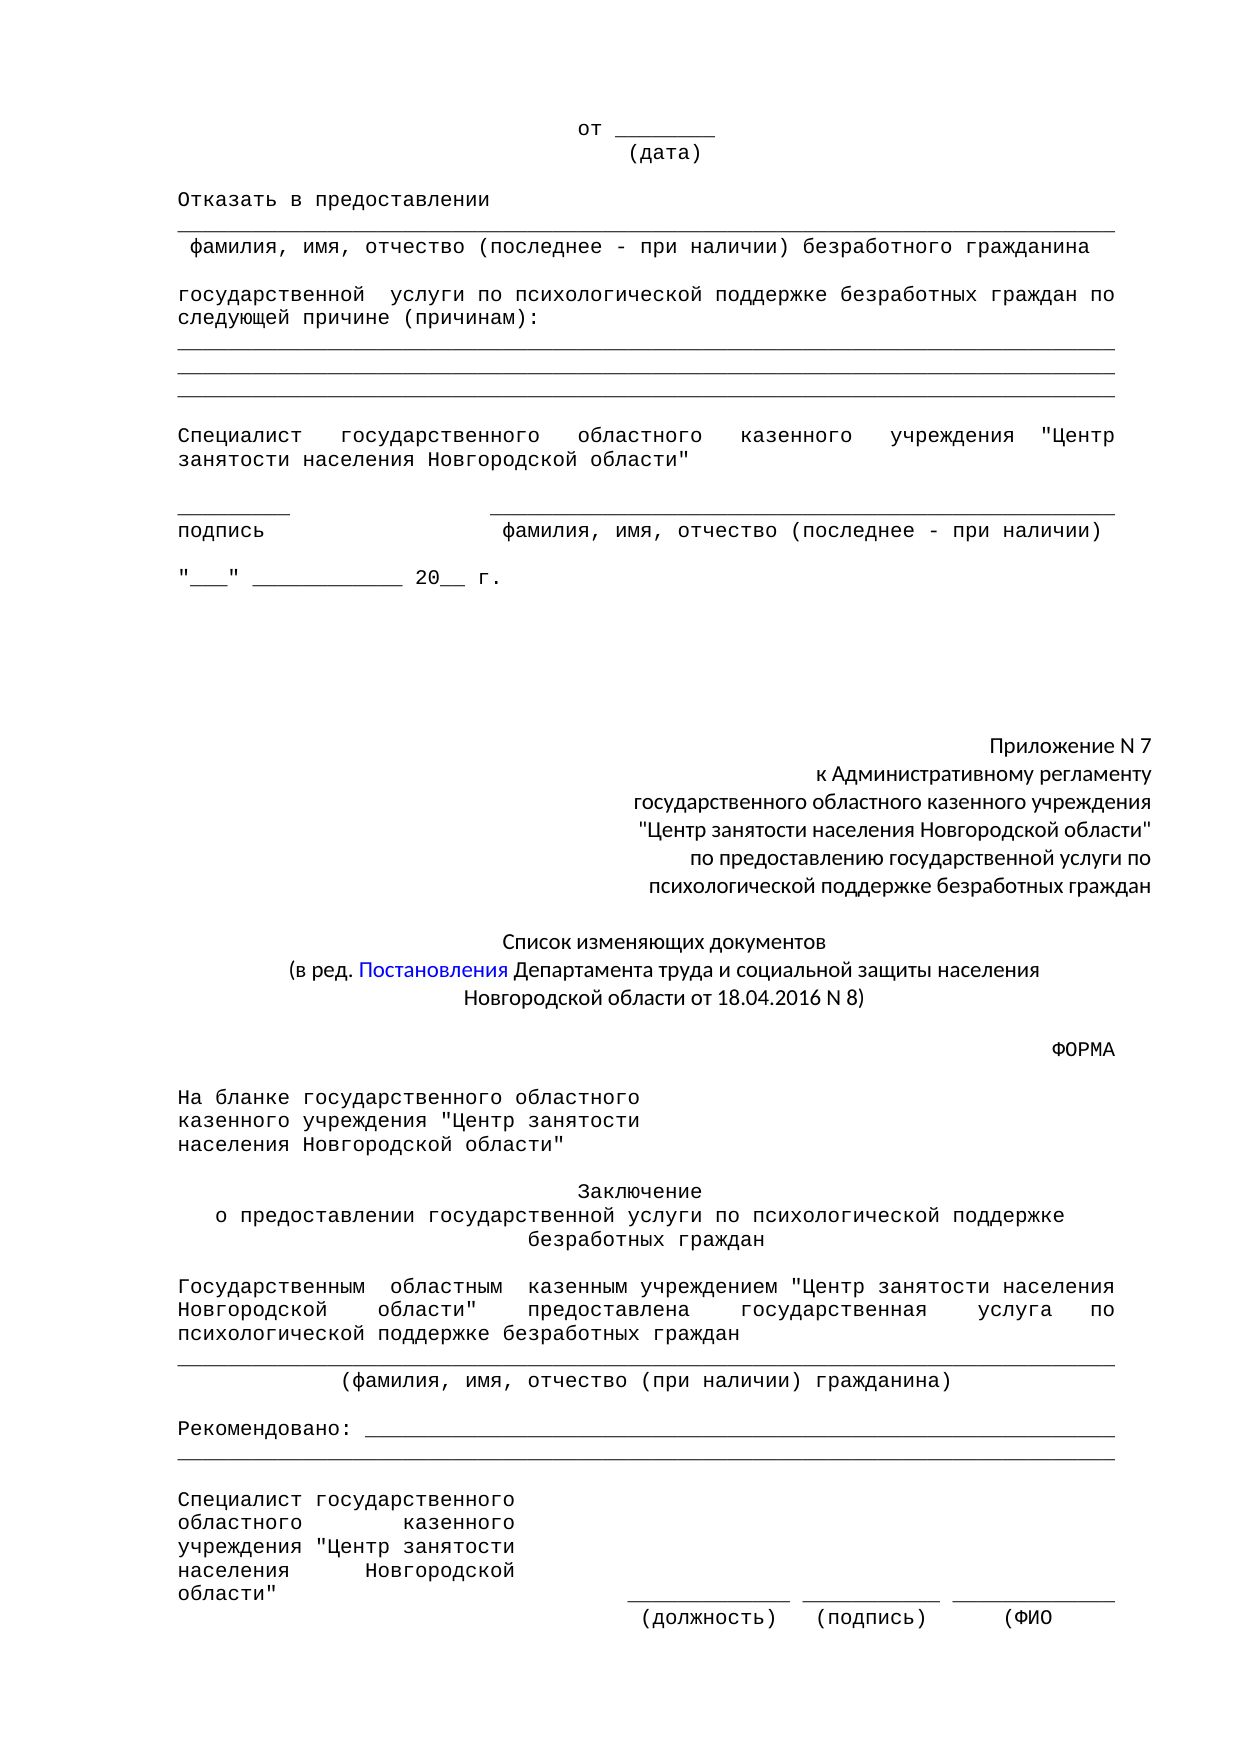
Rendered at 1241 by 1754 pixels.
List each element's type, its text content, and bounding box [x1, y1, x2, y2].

text ___________________________________________________________________________ [177, 354, 1152, 378]
text психологической поддержке безработных граждан [177, 871, 1152, 899]
text казенного учреждения "Центр занятости [177, 1110, 1152, 1134]
text подпись фамилия, имя, отчество (последнее - при наличии) [177, 520, 1152, 544]
text учреждения "Центр занятости [177, 1536, 1152, 1559]
text Заключение [177, 1181, 1152, 1205]
text (в ред. Постановления Департамента труда и социальной защиты населения [177, 955, 1152, 983]
text области" _____________ ___________ _____________ [177, 1583, 1152, 1607]
text Новгородской области от 18.04.2016 N 8) [177, 983, 1152, 1011]
text фамилия, имя, отчество (последнее - при наличии) безработного гражданина [177, 236, 1152, 260]
text от ________ [177, 118, 1152, 142]
text Приложение N 7 [177, 731, 1152, 759]
text государственной услуги по психологической поддержке безработных граждан по [177, 284, 1152, 307]
text государственного областного казенного учреждения [177, 787, 1152, 815]
text _________ __________________________________________________ [177, 496, 1152, 520]
text ___________________________________________________________________________ [177, 331, 1152, 354]
text о предоставлении государственной услуги по психологической поддержке [177, 1205, 1152, 1228]
text ___________________________________________________________________________ [177, 378, 1152, 402]
text Специалист государственного [177, 1489, 1152, 1512]
text безработных граждан [177, 1228, 1152, 1252]
text Специалист государственного областного казенного учреждения "Центр [177, 426, 1152, 449]
text по предоставлению государственной услуги по [177, 843, 1152, 871]
text населения Новгородской области" [177, 1134, 1152, 1158]
text ФОРМА [177, 1039, 1152, 1063]
text областного казенного [177, 1512, 1152, 1536]
text ___________________________________________________________________________ [177, 1441, 1152, 1465]
text следующей причине (причинам): [177, 307, 1152, 331]
text (должность) (подпись) (ФИО [177, 1607, 1152, 1631]
text "Центр занятости населения Новгородской области" [177, 815, 1152, 843]
text психологической поддержке безработных граждан [177, 1323, 1152, 1347]
text Новгородской области" предоставлена государственная услуга по [177, 1299, 1152, 1323]
text занятости населения Новгородской области" [177, 449, 1152, 473]
text ___________________________________________________________________________ [177, 213, 1152, 236]
text (дата) [177, 142, 1152, 165]
text Отказать в предоставлении [177, 189, 1152, 213]
text На бланке государственного областного [177, 1087, 1152, 1110]
text Список изменяющих документов [177, 927, 1152, 955]
text "___" ____________ 20__ г. [177, 567, 1152, 591]
text Государственным областным казенным учреждением "Центр занятости населения [177, 1276, 1152, 1299]
text населения Новгородской [177, 1559, 1152, 1583]
text к Административному регламенту [177, 759, 1152, 787]
text Рекомендовано: ____________________________________________________________ [177, 1418, 1152, 1441]
text (фамилия, имя, отчество (при наличии) гражданина) [177, 1370, 1152, 1394]
text ___________________________________________________________________________ [177, 1347, 1152, 1370]
